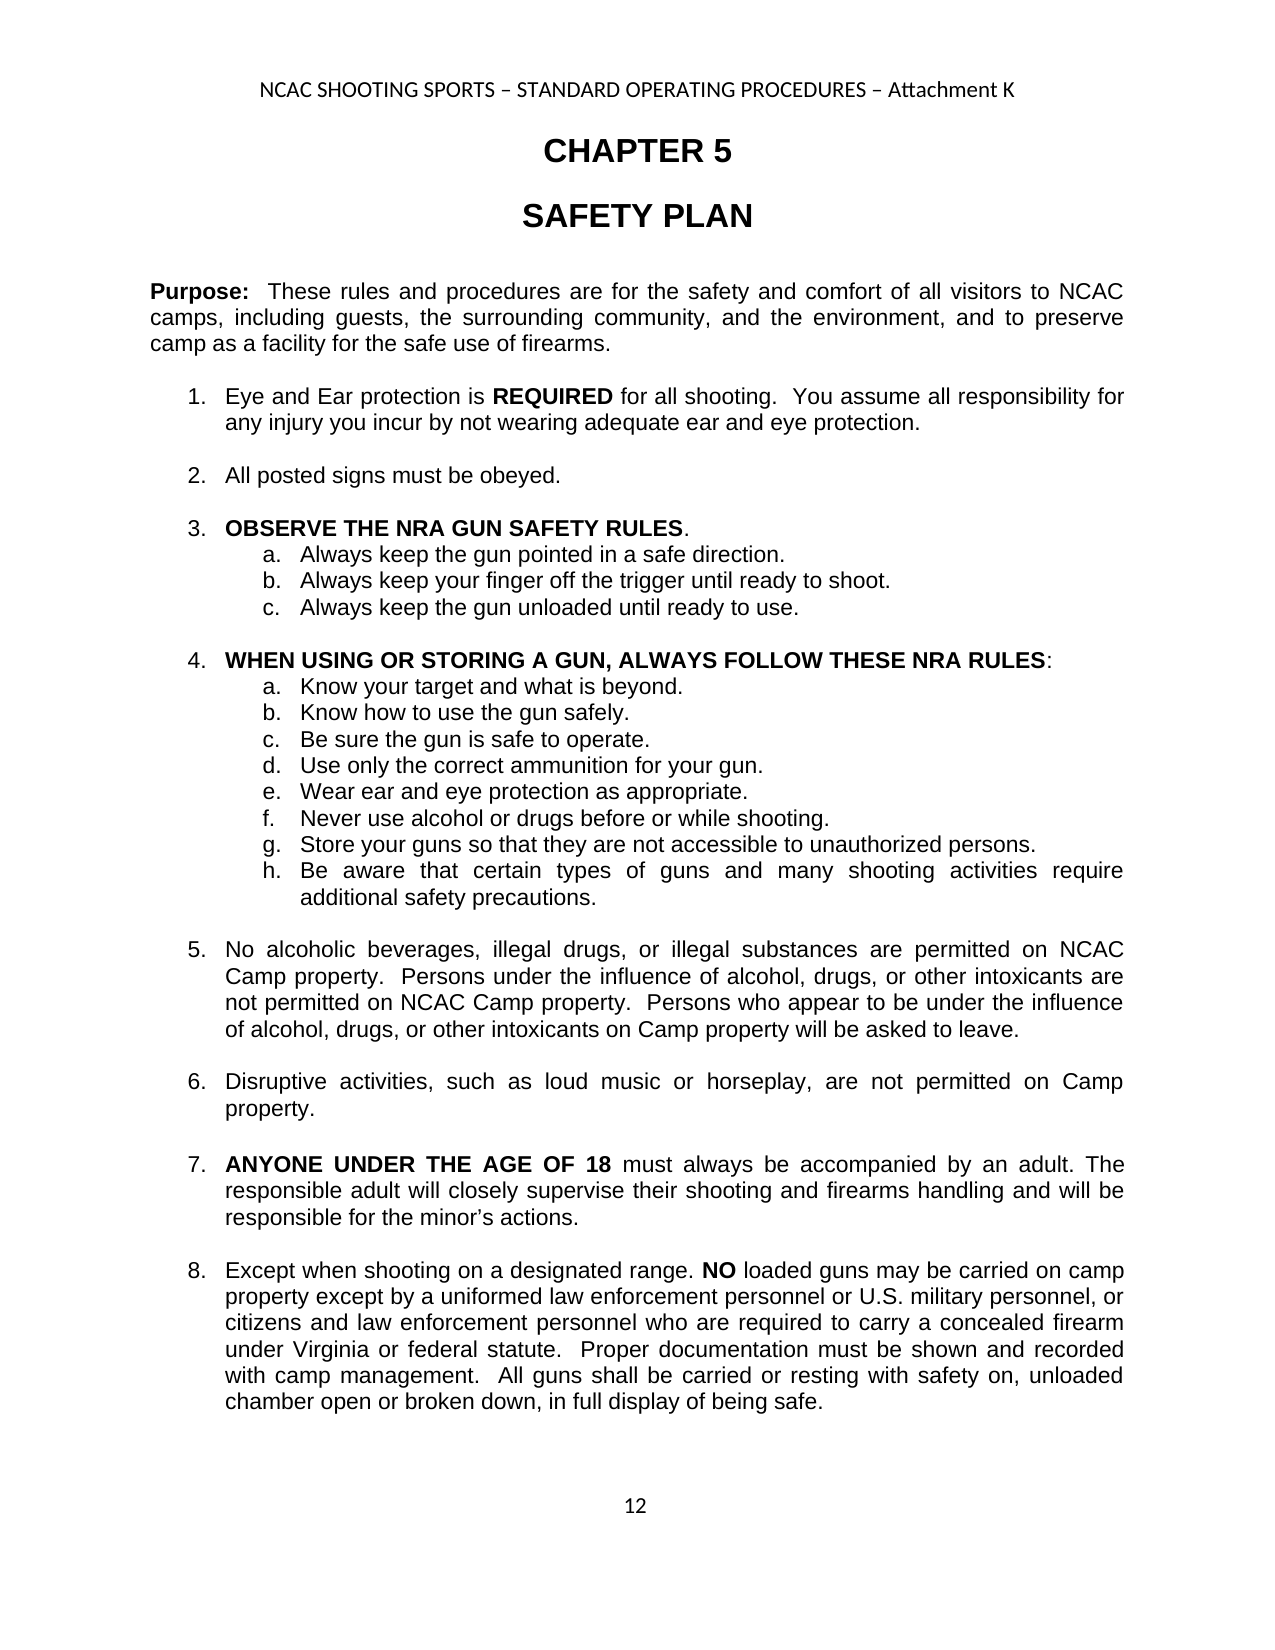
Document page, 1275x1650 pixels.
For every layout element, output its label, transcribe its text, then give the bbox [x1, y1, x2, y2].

list Always keep the gun pointed in a safe direction. [262, 541, 1125, 567]
text Purpose: These rules and procedures are for the safety and comfort of all visitors to NCAC camps, including guests, the surrounding community, and the environment, and to preserve camp as a facility for the safe use of firearms. [150, 278, 1125, 357]
list Always keep your finger off the trigger until ready to shoot. [262, 567, 1125, 594]
list Store your guns so that they are not accessible to unauthorized persons. [262, 831, 1125, 857]
list Know how to use the gun safely. [262, 699, 1125, 726]
list Know your target and what is beyond. [262, 673, 1125, 699]
list Use only the correct ammunition for your gun. [262, 752, 1125, 778]
list OBSERVE THE NRA GUN SAFETY RULES. [187, 515, 1125, 541]
list Never use alcohol or drugs before or while shooting. [262, 805, 1125, 831]
list Always keep the gun unloaded until ready to use. [262, 594, 1125, 620]
list All posted signs must be obeyed. [187, 462, 1125, 488]
list No alcoholic beverages, illegal drugs, or illegal substances are permitted on NCAC Camp property. Persons under the influence of alcohol, drugs, or other intoxicants are not permitted on NCAC Camp property. Persons who appear to be under the influence of alcohol, drugs, or other intoxicants on Camp property will be asked to leave. [187, 936, 1125, 1042]
list Be aware that certain types of guns and many shooting activities require additional safety precautions. [262, 857, 1125, 910]
list WHEN USING OR STORING A GUN, ALWAYS FOLLOW THESE NRA RULES: [187, 647, 1125, 673]
text CHAPTER 5 [150, 131, 1125, 169]
text SAFETY PLAN [150, 196, 1125, 234]
list Be sure the gun is safe to operate. [262, 726, 1125, 752]
list Wear ear and eye protection as appropriate. [262, 778, 1125, 805]
list Eye and Ear protection is REQUIRED for all shooting. You assume all responsibility for any injury you incur by not wearing adequate ear and eye protection. [187, 383, 1125, 436]
list Disruptive activities, such as loud music or horseplay, are not permitted on Camp property. [187, 1068, 1125, 1121]
list ANYONE UNDER THE AGE OF 18 must always be accompanied by an adult. The responsible adult will closely supervise their shooting and firearms handling and will be responsible for the minor’s actions. [187, 1151, 1125, 1230]
list Except when shooting on a designated range. NO loaded guns may be carried on camp property except by a uniformed law enforcement personnel or U.S. military personnel, or citizens and law enforcement personnel who are required to carry a concealed firearm under Virginia or federal statute. Proper documentation must be shown and recorded with camp management. All guns shall be carried or resting with safety on, unloaded chamber open or broken down, in full display of being safe. [187, 1257, 1125, 1415]
